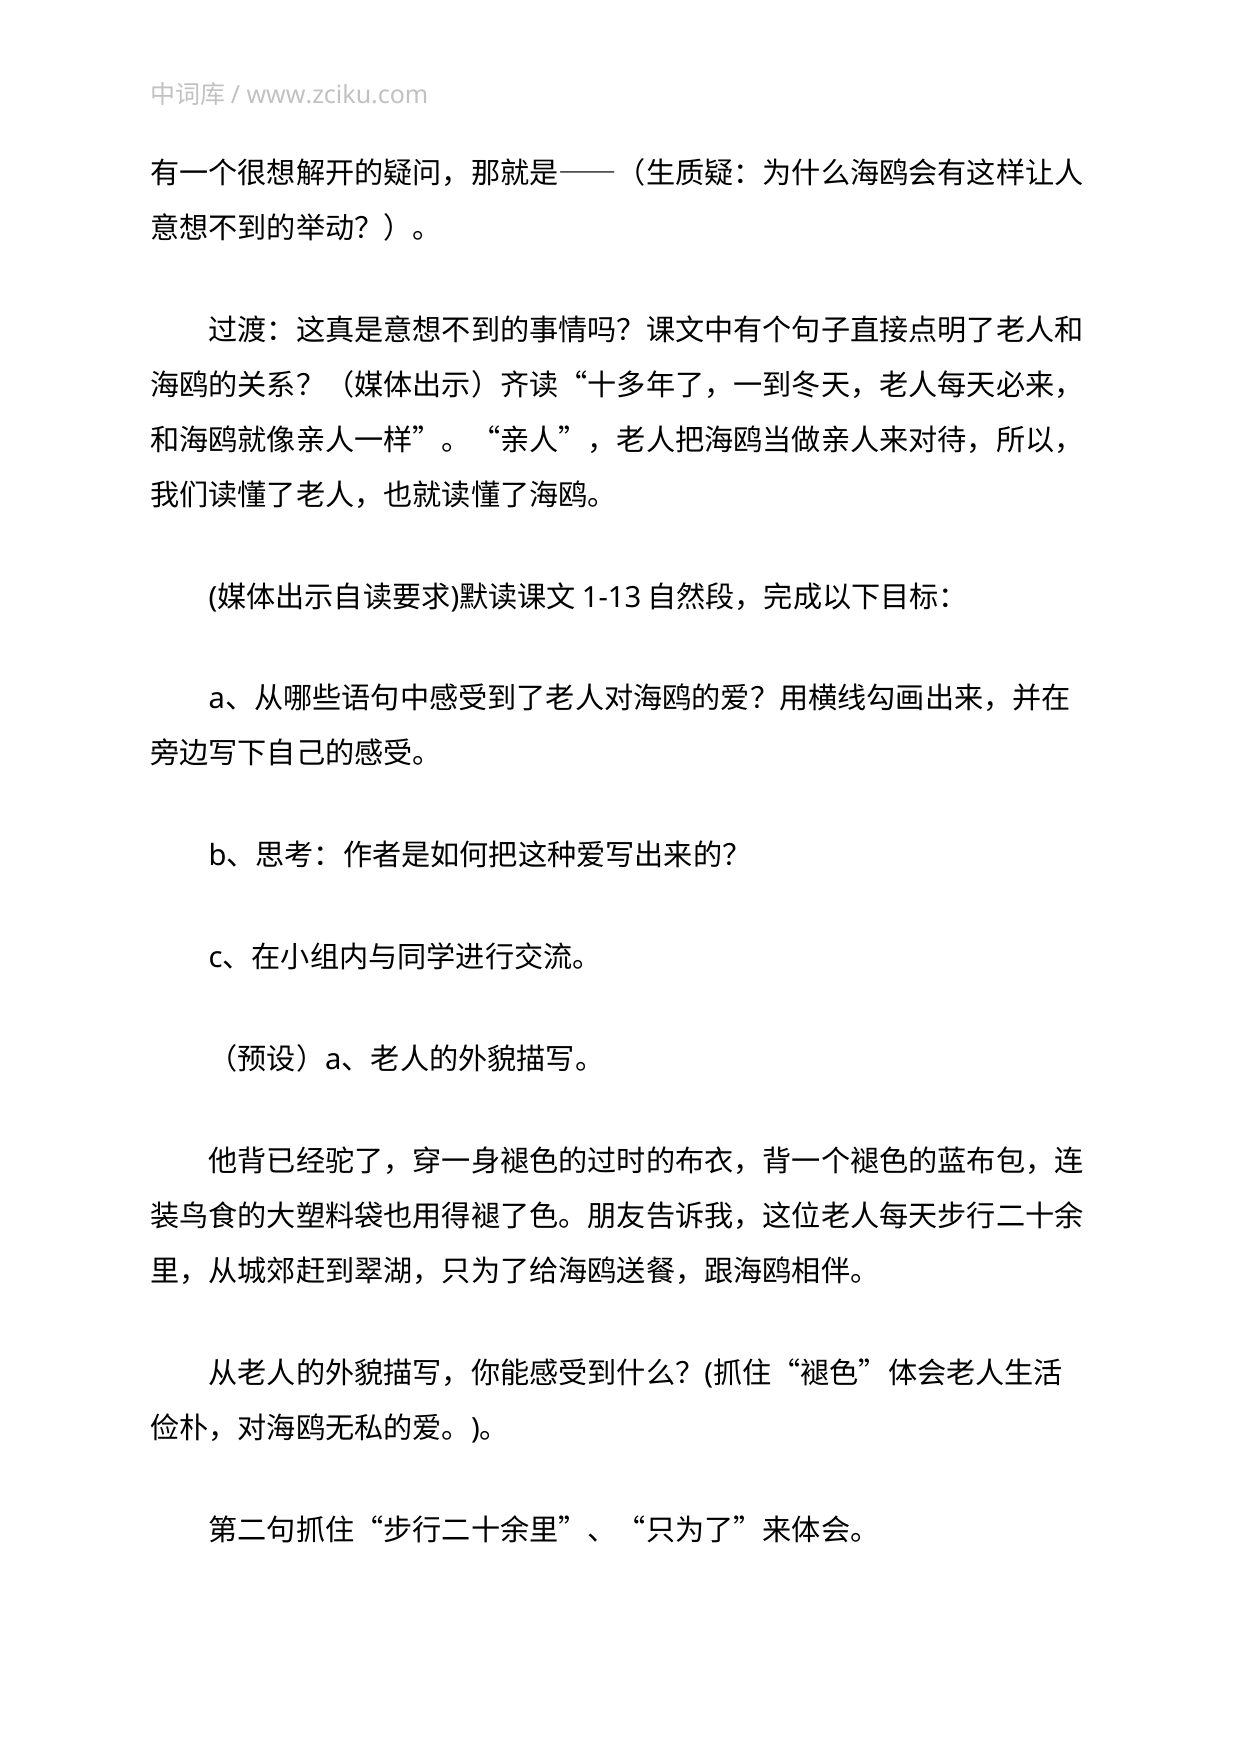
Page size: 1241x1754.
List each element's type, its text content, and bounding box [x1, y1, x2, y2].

text a、从哪些语句中感受到了老人对海鸥的爱？用横线勾画出来，并在旁边写下自己的感受。 [150, 675, 1090, 772]
text 过渡：这真是意想不到的事情吗？课文中有个句子直接点明了老人和海鸥的关系？（媒体出示）齐读“十多年了，一到冬天，老人每天必来，和海鸥就像亲人一样”。“亲人”，老人把海鸥当做亲人来对待，所以，我们读懂了老人，也就读懂了海鸥。 [150, 307, 1090, 514]
text 第二句抓住“步行二十余里”、“只为了”来体会。 [150, 1506, 1090, 1549]
text 他背已经驼了，穿一身褪色的过时的布衣，背一个褪色的蓝布包，连装鸟食的大塑料袋也用得褪了色。朋友告诉我，这位老人每天步行二十余里，从城郊赶到翠湖，只为了给海鸥送餐，跟海鸥相伴。 [150, 1138, 1090, 1290]
text 从老人的外貌描写，你能感受到什么？(抓住“褪色”体会老人生活俭朴，对海鸥无私的爱。)。 [150, 1349, 1090, 1447]
text (媒体出示自读要求)默读课文1-13自然段，完成以下目标： [150, 573, 1090, 616]
text （预设）a、老人的外貌描写。 [150, 1036, 1090, 1078]
text c、在小组内与同学进行交流。 [150, 934, 1090, 976]
text b、思考：作者是如何把这种爱写出来的？ [150, 832, 1090, 874]
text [150, 150, 1090, 247]
